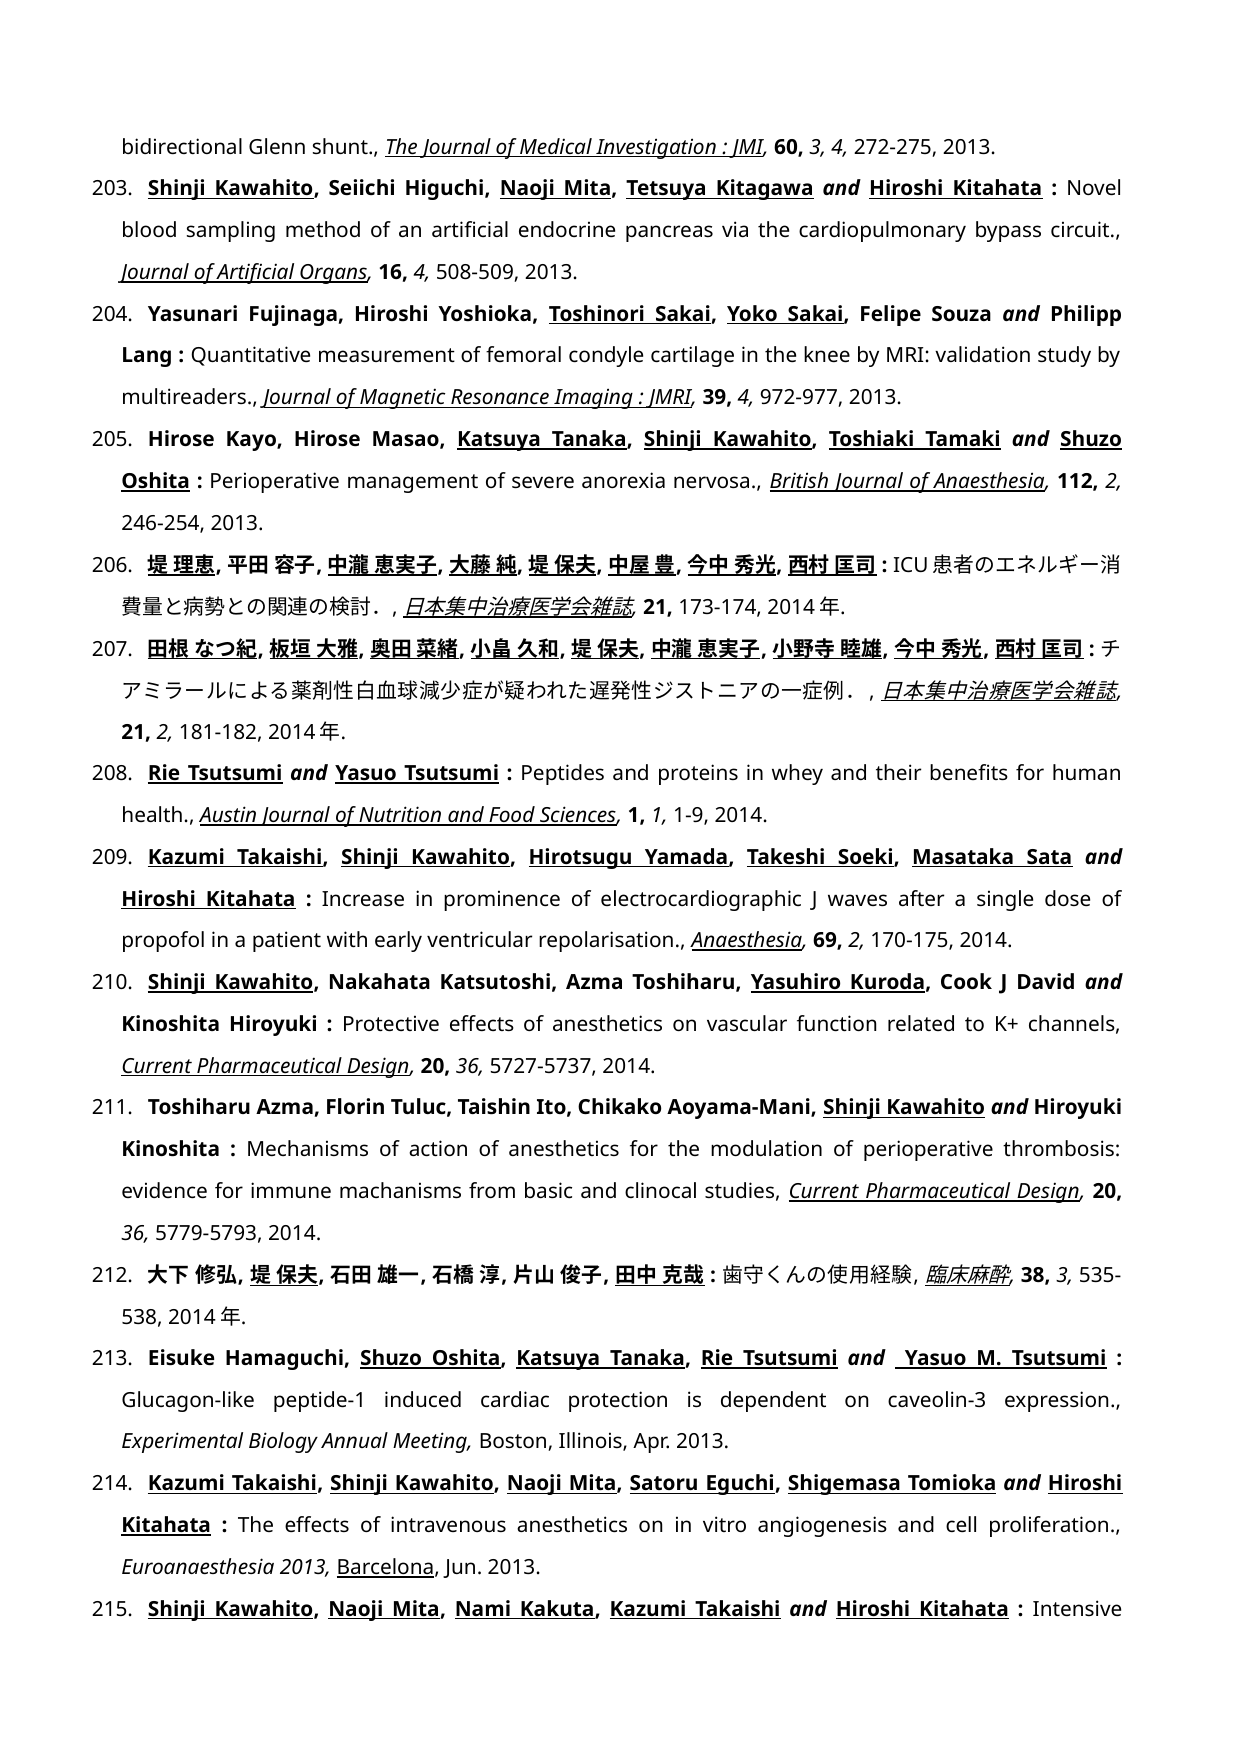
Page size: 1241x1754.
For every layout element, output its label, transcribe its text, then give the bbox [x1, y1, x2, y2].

list 大下 修弘, 堤 保夫, 石田 雄一, 石橋 淳, 片山 俊子, 田中 克哉 : 歯守くんの使用経験, 臨床麻酔, 38, 3, 535-538, 2014年. [92, 1253, 1122, 1336]
list Hirose Kayo, Hirose Masao, Katsuya Tanaka, Shinji Kawahito, Toshiaki Tamaki and Shuzo Oshita : Perioperative management of severe anorexia nervosa., British Journal of Anaesthesia, 112, 2, 246-254, 2013. [92, 417, 1122, 543]
list Rie Tsutsumi and Yasuo Tsutsumi : Peptides and proteins in whey and their benefits for human health., Austin Journal of Nutrition and Food Sciences, 1, 1, 1-9, 2014. [92, 752, 1122, 835]
list Toshiharu Azma, Florin Tuluc, Taishin Ito, Chikako Aoyama-Mani, Shinji Kawahito and Hiroyuki Kinoshita : Mechanisms of action of anesthetics for the modulation of perioperative thrombosis: evidence for immune machanisms from basic and clinocal studies, Current Pharmaceutical Design, 20, 36, 5779-5793, 2014. [92, 1086, 1122, 1253]
list 堤 理恵, 平田 容子, 中瀧 恵実子, 大藤 純, 堤 保夫, 中屋 豊, 今中 秀光, 西村 匡司 : ICU患者のエネルギー消費量と病勢との関連の検討．, 日本集中治療医学会雑誌, 21, 173-174, 2014年. [92, 543, 1122, 626]
list Kazumi Takaishi, Shinji Kawahito, Hirotsugu Yamada, Takeshi Soeki, Masataka Sata and Hiroshi Kitahata : Increase in prominence of electrocardiographic J waves after a single dose of propofol in a patient with early ventricular repolarisation., Anaesthesia, 69, 2, 170-175, 2014. [92, 835, 1122, 961]
list Yasunari Fujinaga, Hiroshi Yoshioka, Toshinori Sakai, Yoko Sakai, Felipe Souza and Philipp Lang : Quantitative measurement of femoral condyle cartilage in the knee by MRI: validation study by multireaders., Journal of Magnetic Resonance Imaging : JMRI, 39, 4, 972-977, 2013. [92, 292, 1122, 417]
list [92, 125, 1122, 167]
list Shinji Kawahito, Seiichi Higuchi, Naoji Mita, Tetsuya Kitagawa and Hiroshi Kitahata : Novel blood sampling method of an artificial endocrine pancreas via the cardiopulmonary bypass circuit., Journal of Artificial Organs, 16, 4, 508-509, 2013. [92, 167, 1122, 292]
list 田根 なつ紀, 板垣 大雅, 奥田 菜緒, 小畠 久和, 堤 保夫, 中瀧 恵実子, 小野寺 睦雄, 今中 秀光, 西村 匡司 : チアミラールによる薬剤性白血球減少症が疑われた遅発性ジストニアの一症例．, 日本集中治療医学会雑誌, 21, 2, 181-182, 2014年. [92, 626, 1122, 752]
list Shinji Kawahito, Nakahata Katsutoshi, Azma Toshiharu, Yasuhiro Kuroda, Cook J David and Kinoshita Hiroyuki : Protective effects of anesthetics on vascular function related to K+ channels, Current Pharmaceutical Design, 20, 36, 5727-5737, 2014. [92, 961, 1122, 1086]
list Eisuke Hamaguchi, Shuzo Oshita, Katsuya Tanaka, Rie Tsutsumi and Yasuo M. Tsutsumi : Glucagon-like peptide-1 induced cardiac protection is dependent on caveolin-3 expression., Experimental Biology Annual Meeting, Boston, Illinois, Apr. 2013. [92, 1336, 1122, 1462]
list Kazumi Takaishi, Shinji Kawahito, Naoji Mita, Satoru Eguchi, Shigemasa Tomioka and Hiroshi Kitahata : The effects of intravenous anesthetics on in vitro angiogenesis and cell proliferation., Euroanaesthesia 2013, Barcelona, Jun. 2013. [92, 1462, 1122, 1587]
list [92, 1587, 1122, 1629]
